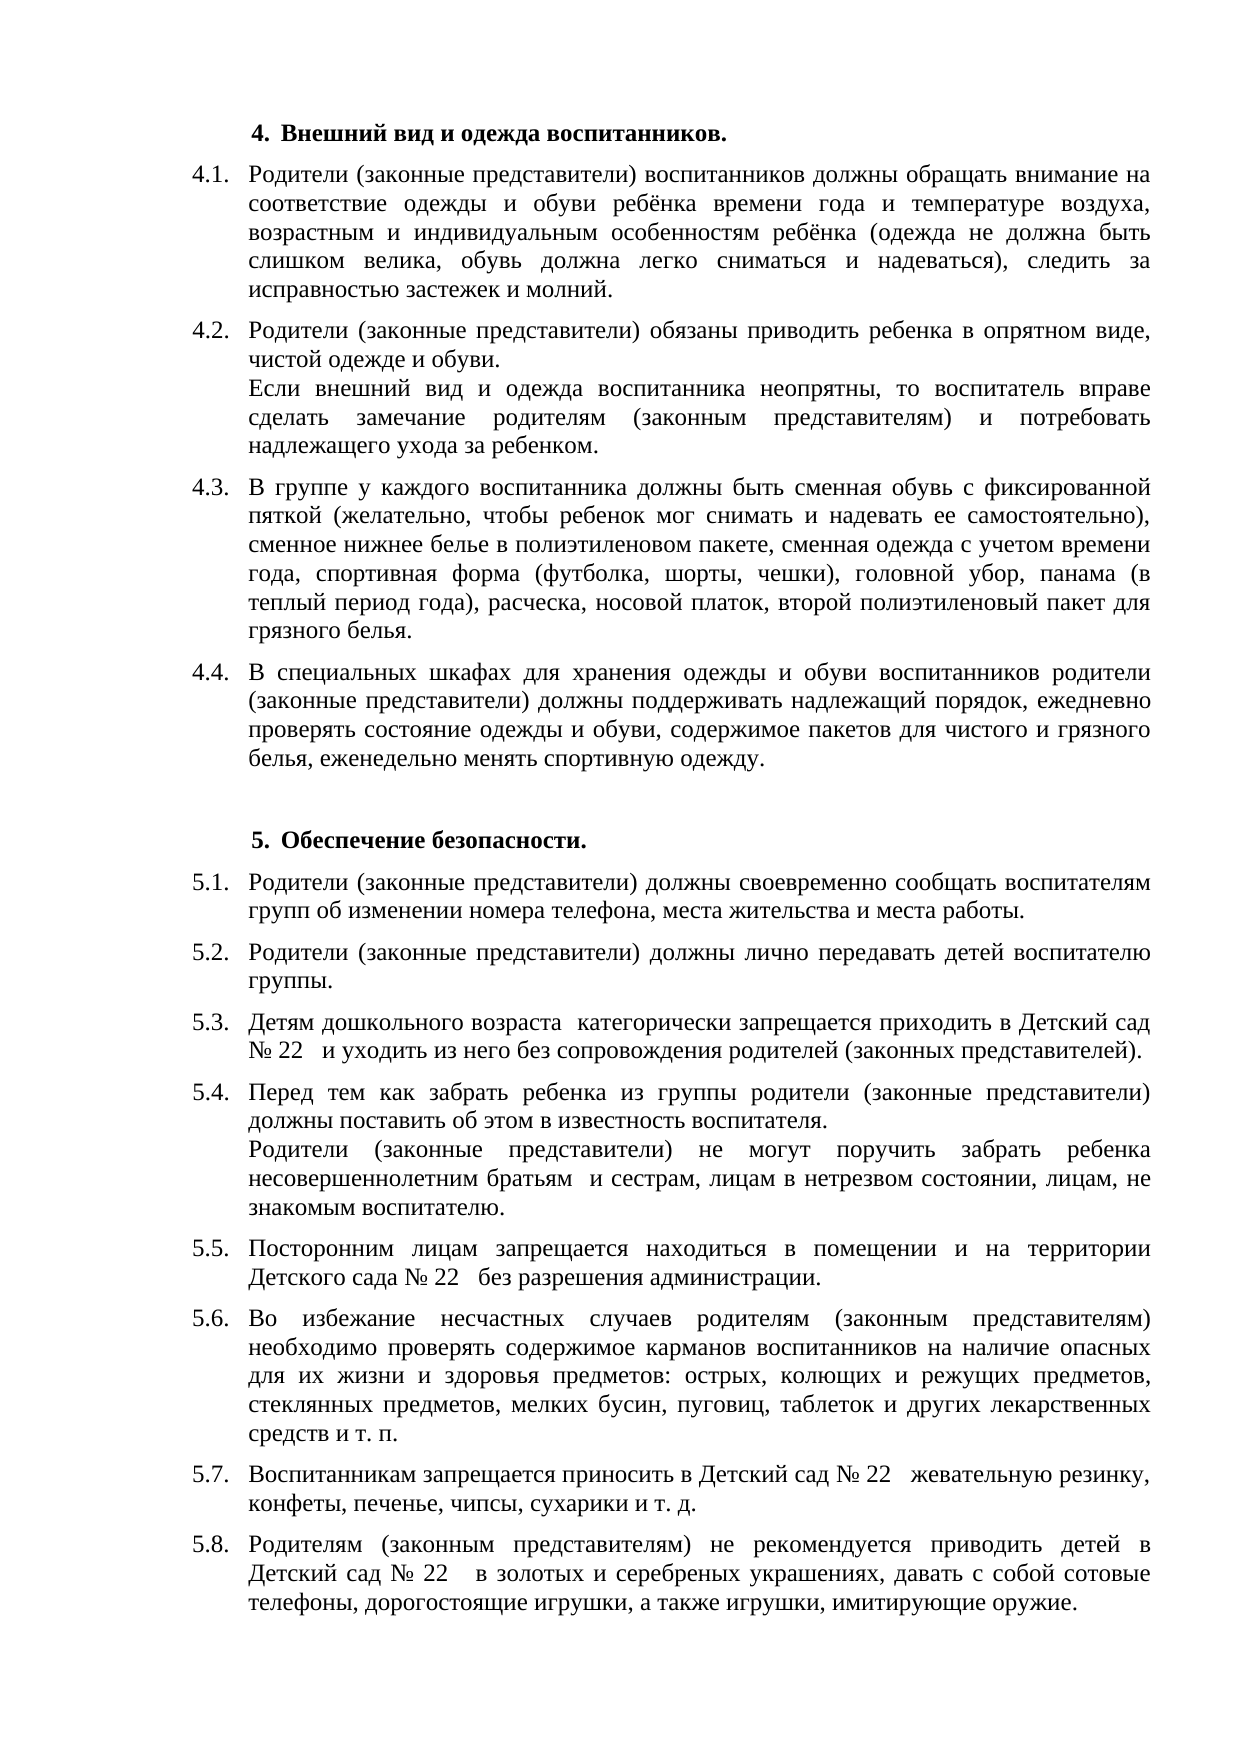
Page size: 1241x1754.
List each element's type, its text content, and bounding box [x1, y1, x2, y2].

list Обеспечение безопасности. [251, 826, 1152, 854]
text Если внешний вид и одежда воспитанника неопрятны, то воспитатель вправе сделать замечание родителям (законным представителям) и потребовать надлежащего ухода за ребенком. [248, 373, 1152, 459]
list Внешний вид и одежда воспитанников. [251, 118, 1152, 147]
list Воспитанникам запрещается приносить в Детский сад № 22 жевательную резинку, конфеты, печенье, чипсы, сухарики и т. д. [192, 1459, 1152, 1517]
list Перед тем как забрать ребенка из группы родители (законные представители) должны поставить об этом в известность воспитателя. [192, 1077, 1152, 1134]
list В группе у каждого воспитанника должны быть сменная обувь с фиксированной пяткой (желательно, чтобы ребенок мог снимать и надевать ее самостоятельно), сменное нижнее белье в полиэтиленовом пакете, сменная одежда с учетом времени года, спортивная форма (футболка, шорты, чешки), головной убор, панама (в теплый период года), расческа, носовой платок, второй полиэтиленовый пакет для грязного белья. [192, 472, 1152, 644]
list Родители (законные представители) должны лично передавать детей воспитателю группы. [192, 937, 1152, 994]
list Посторонним лицам запрещается находиться в помещении и на территории Детского сада № 22 без разрешения администрации. [192, 1233, 1152, 1291]
list В специальных шкафах для хранения одежды и обуви воспитанников родители (законные представители) должны поддерживать надлежащий порядок, ежедневно проверять состояние одежды и обуви, содержимое пакетов для чистого и грязного белья, еженедельно менять спортивную одежду. [192, 657, 1152, 772]
list Детям дошкольного возраста категорически запрещается приходить в Детский сад № 22 и уходить из него без сопровождения родителей (законных представителей). [192, 1007, 1152, 1064]
list Родителям (законным представителям) не рекомендуется приводить детей в Детский сад № 22 в золотых и серебреных украшениях, давать с собой сотовые телефоны, дорогостоящие игрушки, а также игрушки, имитирующие оружие. [192, 1529, 1152, 1616]
text Родители (законные представители) не могут поручить забрать ребенка несовершеннолетним братьям и сестрам, лицам в нетрезвом состоянии, лицам, не знакомым воспитателю. [248, 1134, 1152, 1221]
list Родители (законные представители) воспитанников должны обращать внимание на соответствие одежды и обуви ребёнка времени года и температуре воздуха, возрастным и индивидуальным особенностям ребёнка (одежда не должна быть слишком велика, обувь должна легко сниматься и надеваться), следить за исправностью застежек и молний. [192, 159, 1152, 303]
list Во избежание несчастных случаев родителям (законным представителям) необходимо проверять содержимое карманов воспитанников на наличие опасных для их жизни и здоровья предметов: острых, колющих и режущих предметов, стеклянных предметов, мелких бусин, пуговиц, таблеток и других лекарственных средств и т. п. [192, 1303, 1152, 1447]
list Родители (законные представители) обязаны приводить ребенка в опрятном виде, чистой одежде и обуви. [192, 316, 1152, 373]
list Родители (законные представители) должны своевременно сообщать воспитателям групп об изменении номера телефона, места жительства и места работы. [192, 867, 1152, 924]
